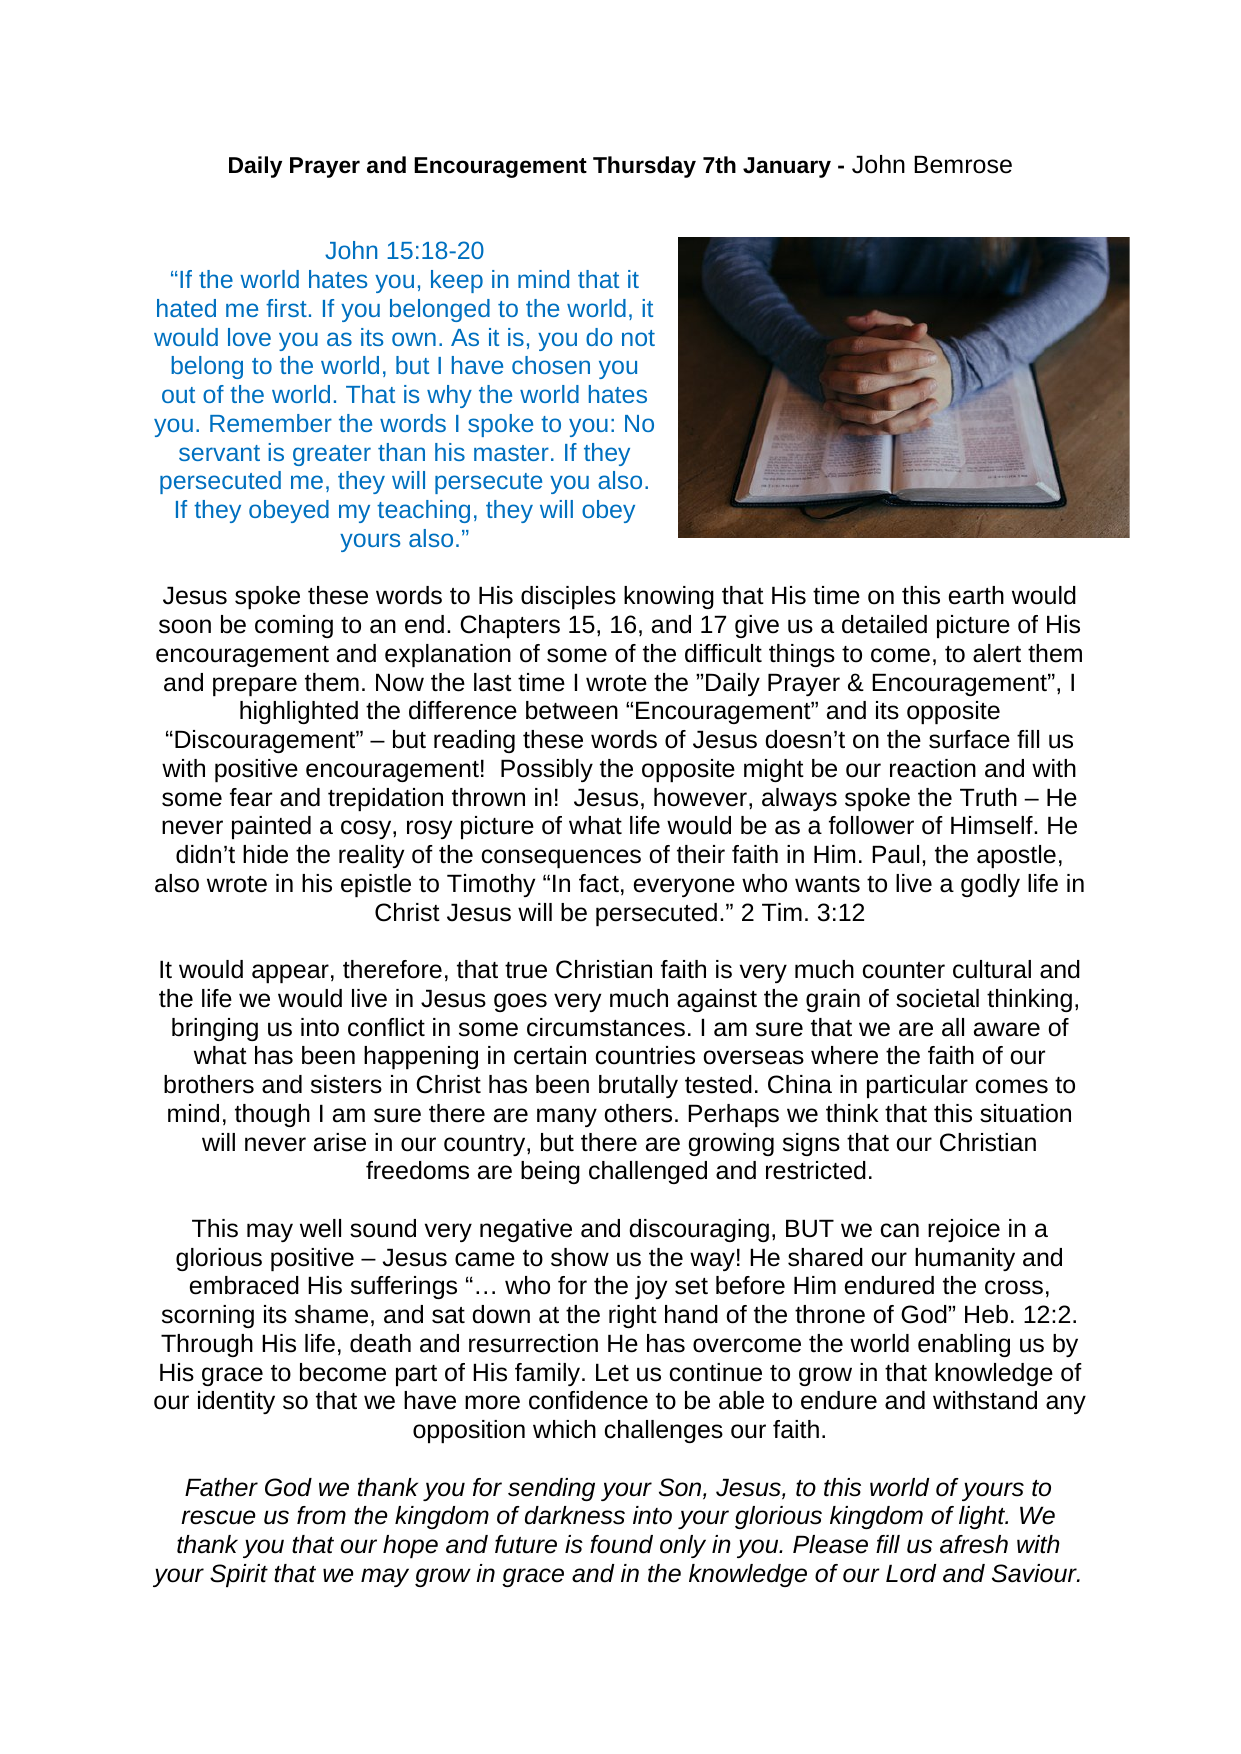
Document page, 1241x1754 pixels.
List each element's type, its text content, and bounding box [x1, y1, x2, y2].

text Father God we thank you for sending your Son, Jesus, to this world of yours to rescue us from the kingdom of darkness into your glorious kingdom of light. We thank you that our hope and future is found only in you. Please fill us afresh with your Spirit that we may grow in grace and in the knowledge of our Lord and Saviour. [150, 1472, 1090, 1587]
text John 15:18-20 [150, 236, 1090, 265]
text Jesus spoke these words to His disciples knowing that His time on this earth would soon be coming to an end. Chapters 15, 16, and 17 give us a detailed picture of His encouragement and explanation of some of the difficult things to come, to alert them and prepare them. Now the last time I wrote the ”Daily Prayer & Encouragement”, I highlighted the difference between “Encouragement” and its opposite “Discouragement” – but reading these words of Jesus doesn’t on the surface fill us with positive encouragement! Possibly the opposite might be our reaction and with some fear and trepidation thrown in! Jesus, however, always spoke the Truth – He never painted a cosy, rosy picture of what life would be as a follower of Himself. He didn’t hide the reality of the consequences of their faith in Him. Paul, the apostle, also wrote in his epistle to Timothy “In fact, everyone who wants to live a godly life in Christ Jesus will be persecuted.” 2 Tim. 3:12 [150, 581, 1090, 926]
text It would appear, therefore, that true Christian faith is very much counter cultural and the life we would live in Jesus goes very much against the grain of societal thinking, bringing us into conflict in some circumstances. I am sure that we are all aware of what has been happening in certain countries overseas where the faith of our brothers and sisters in Christ has been brutally tested. China in particular comes to mind, though I am sure there are many others. Perhaps we think that this situation will never arise in our country, but there are growing signs that our Christian freedoms are being challenged and restricted. [150, 955, 1090, 1185]
text This may well sound very negative and discouraging, BUT we can rejoice in a glorious positive – Jesus came to show us the way! He shared our humanity and embraced His sufferings “… who for the joy set before Him endured the cross, scorning its shame, and sat down at the right hand of the throne of God” Heb. 12:2. Through His life, death and resurrection He has overcome the world enabling us by His grace to become part of His family. Let us continue to grow in that knowledge of our identity so that we have more confidence to be able to endure and withstand any opposition which challenges our faith. [150, 1214, 1090, 1444]
text Daily Prayer and Encouragement Thursday 7th January - John Bemrose [150, 150, 1090, 179]
picture [678, 237, 1130, 538]
